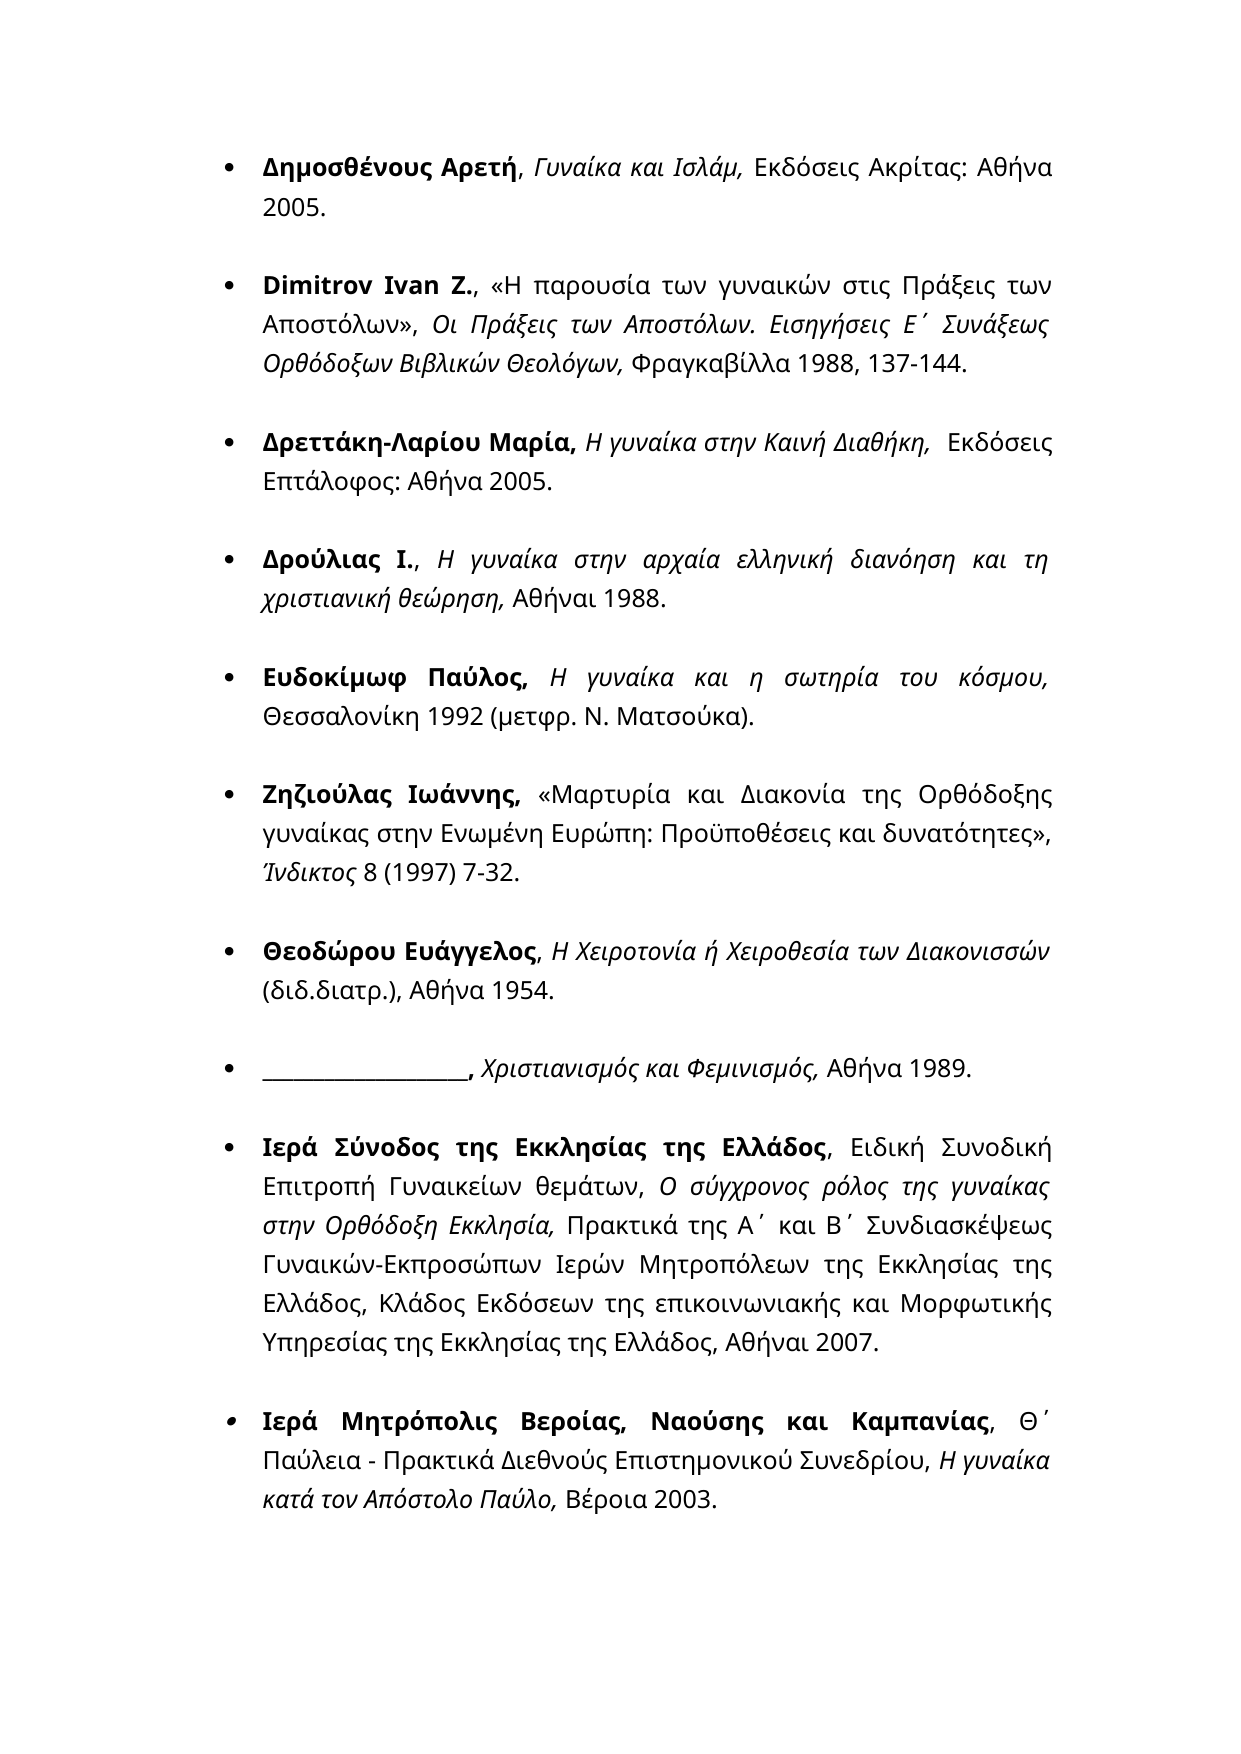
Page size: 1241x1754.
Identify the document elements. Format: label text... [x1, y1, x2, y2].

list Δρούλιας Ι., Η γυναίκα στην αρχαία ελληνική διανόηση και τη χριστιανική θεώρηση, Αθήναι 1988. [225, 542, 1053, 615]
list Ιερά Σύνοδος της Εκκλησίας της Ελλάδος, Ειδική Συνοδική Επιτροπή Γυναικείων θεμάτων, Ο σύγχρονος ρόλος της γυναίκας στην Ορθόδοξη Εκκλησία, Πρακτικά της Α΄ και Β΄ Συνδιασκέψεως Γυναικών-Εκπροσώπων Ιερών Μητροπόλεων της Εκκλησίας της Ελλάδος, Κλάδος Εκδόσεων της επικοινωνιακής και Μορφωτικής Υπηρεσίας της Εκκλησίας της Ελλάδος, Αθήναι 2007. [225, 1129, 1053, 1359]
list Δρεττάκη-Λαρίου Μαρία, Η γυναίκα στην Καινή Διαθήκη, Εκδόσεις Επτάλοφος: Αθήνα 2005. [225, 424, 1053, 497]
list Ιερά Μητρόπολις Βεροίας, Ναούσης και Καμπανίας, Θ΄ Παύλεια - Πρακτικά Διεθνούς Επιστημονικού Συνεδρίου, Η γυναίκα κατά τον Απόστολο Παύλο, Βέροια 2003. [225, 1403, 1053, 1516]
list Θεοδώρου Ευάγγελος, Η Χειροτονία ή Χειροθεσία των Διακονισσών (διδ.διατρ.), Αθήνα 1954. [225, 933, 1053, 1007]
list ____________________, Χριστιανισμός και Φεμινισμός, Αθήνα 1989. [225, 1051, 1053, 1085]
list Dimitrov Ivan Z., «Η παρουσία των γυναικών στις Πράξεις των Αποστόλων», Οι Πράξεις των Αποστόλων. Εισηγήσεις Ε΄ Συνάξεως Ορθόδοξων Βιβλικών Θεολόγων, Φραγκαβίλλα 1988, 137-144. [225, 267, 1053, 380]
list Ευδοκίμωφ Παύλος, Η γυναίκα και η σωτηρία του κόσμου, Θεσσαλονίκη 1992 (μετφρ. Ν. Ματσούκα). [225, 659, 1053, 732]
list Δημοσθένους Αρετή, Γυναίκα και Ισλάμ, Εκδόσεις Ακρίτας: Αθήνα 2005. [225, 150, 1053, 223]
list Ζηζιούλας Ιωάννης, «Μαρτυρία και Διακονία της Ορθόδοξης γυναίκας στην Ενωμένη Ευρώπη: Προϋποθέσεις και δυνατότητες», Ίνδικτος 8 (1997) 7-32. [225, 777, 1053, 889]
